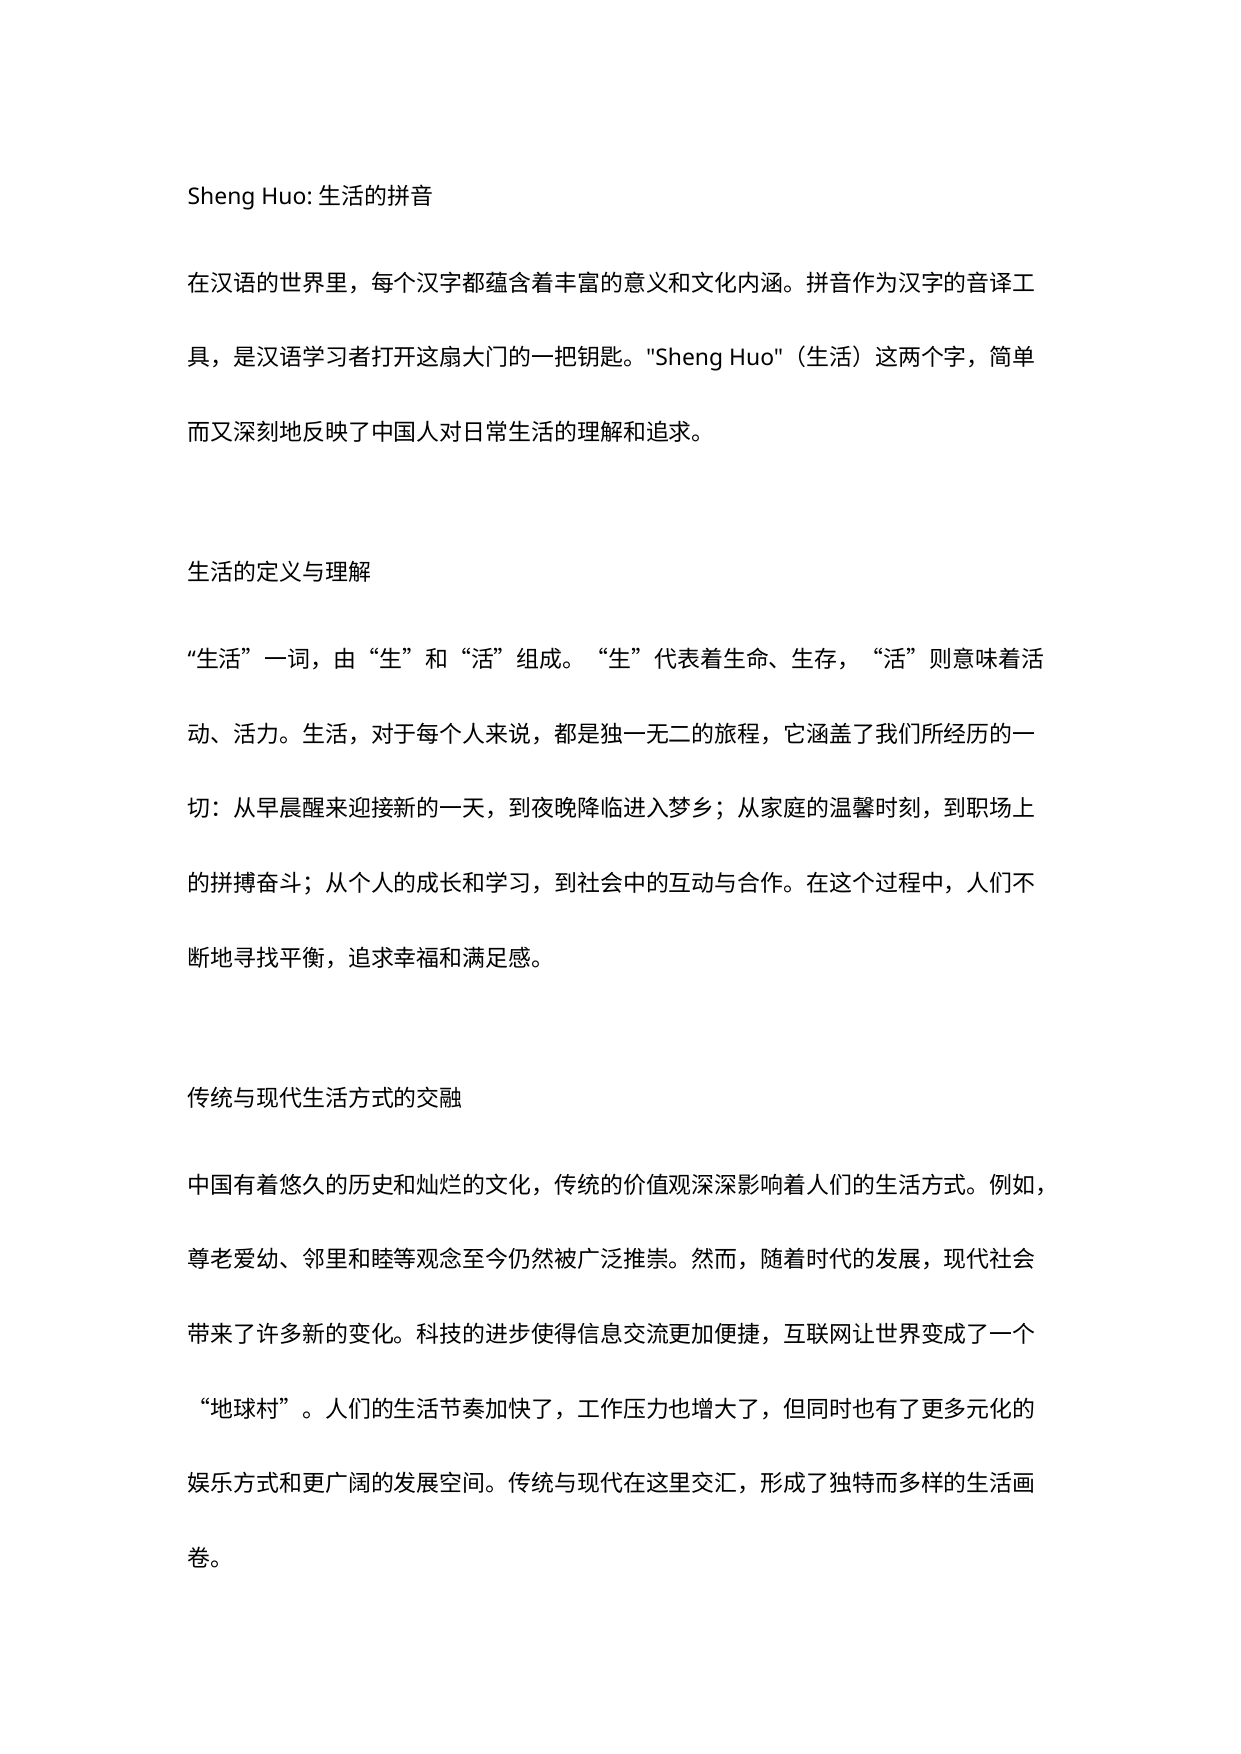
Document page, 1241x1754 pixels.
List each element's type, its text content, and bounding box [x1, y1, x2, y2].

text 生活的定义与理解 [187, 538, 1053, 603]
text 在汉语的世界里，每个汉字都蕴含着丰富的意义和文化内涵。拼音作为汉字的音译工具，是汉语学习者打开这扇大门的一把钥匙。"Sheng Huo"（生活）这两个字，简单而又深刻地反映了中国人对日常生活的理解和追求。 [187, 249, 1053, 463]
text 中国有着悠久的历史和灿烂的文化，传统的价值观深深影响着人们的生活方式。例如，尊老爱幼、邻里和睦等观念至今仍然被广泛推崇。然而，随着时代的发展，现代社会带来了许多新的变化。科技的进步使得信息交流更加便捷，互联网让世界变成了一个“地球村”。人们的生活节奏加快了，工作压力也增大了，但同时也有了更多元化的娱乐方式和更广阔的发展空间。传统与现代在这里交汇，形成了独特而多样的生活画卷。 [187, 1151, 1053, 1589]
text 传统与现代生活方式的交融 [187, 1064, 1053, 1129]
text Sheng Huo: 生活的拼音 [187, 162, 1053, 227]
text “生活”一词，由“生”和“活”组成。“生”代表着生命、生存，“活”则意味着活动、活力。生活，对于每个人来说，都是独一无二的旅程，它涵盖了我们所经历的一切：从早晨醒来迎接新的一天，到夜晚降临进入梦乡；从家庭的温馨时刻，到职场上的拼搏奋斗；从个人的成长和学习，到社会中的互动与合作。在这个过程中，人们不断地寻找平衡，追求幸福和满足感。 [187, 625, 1053, 989]
